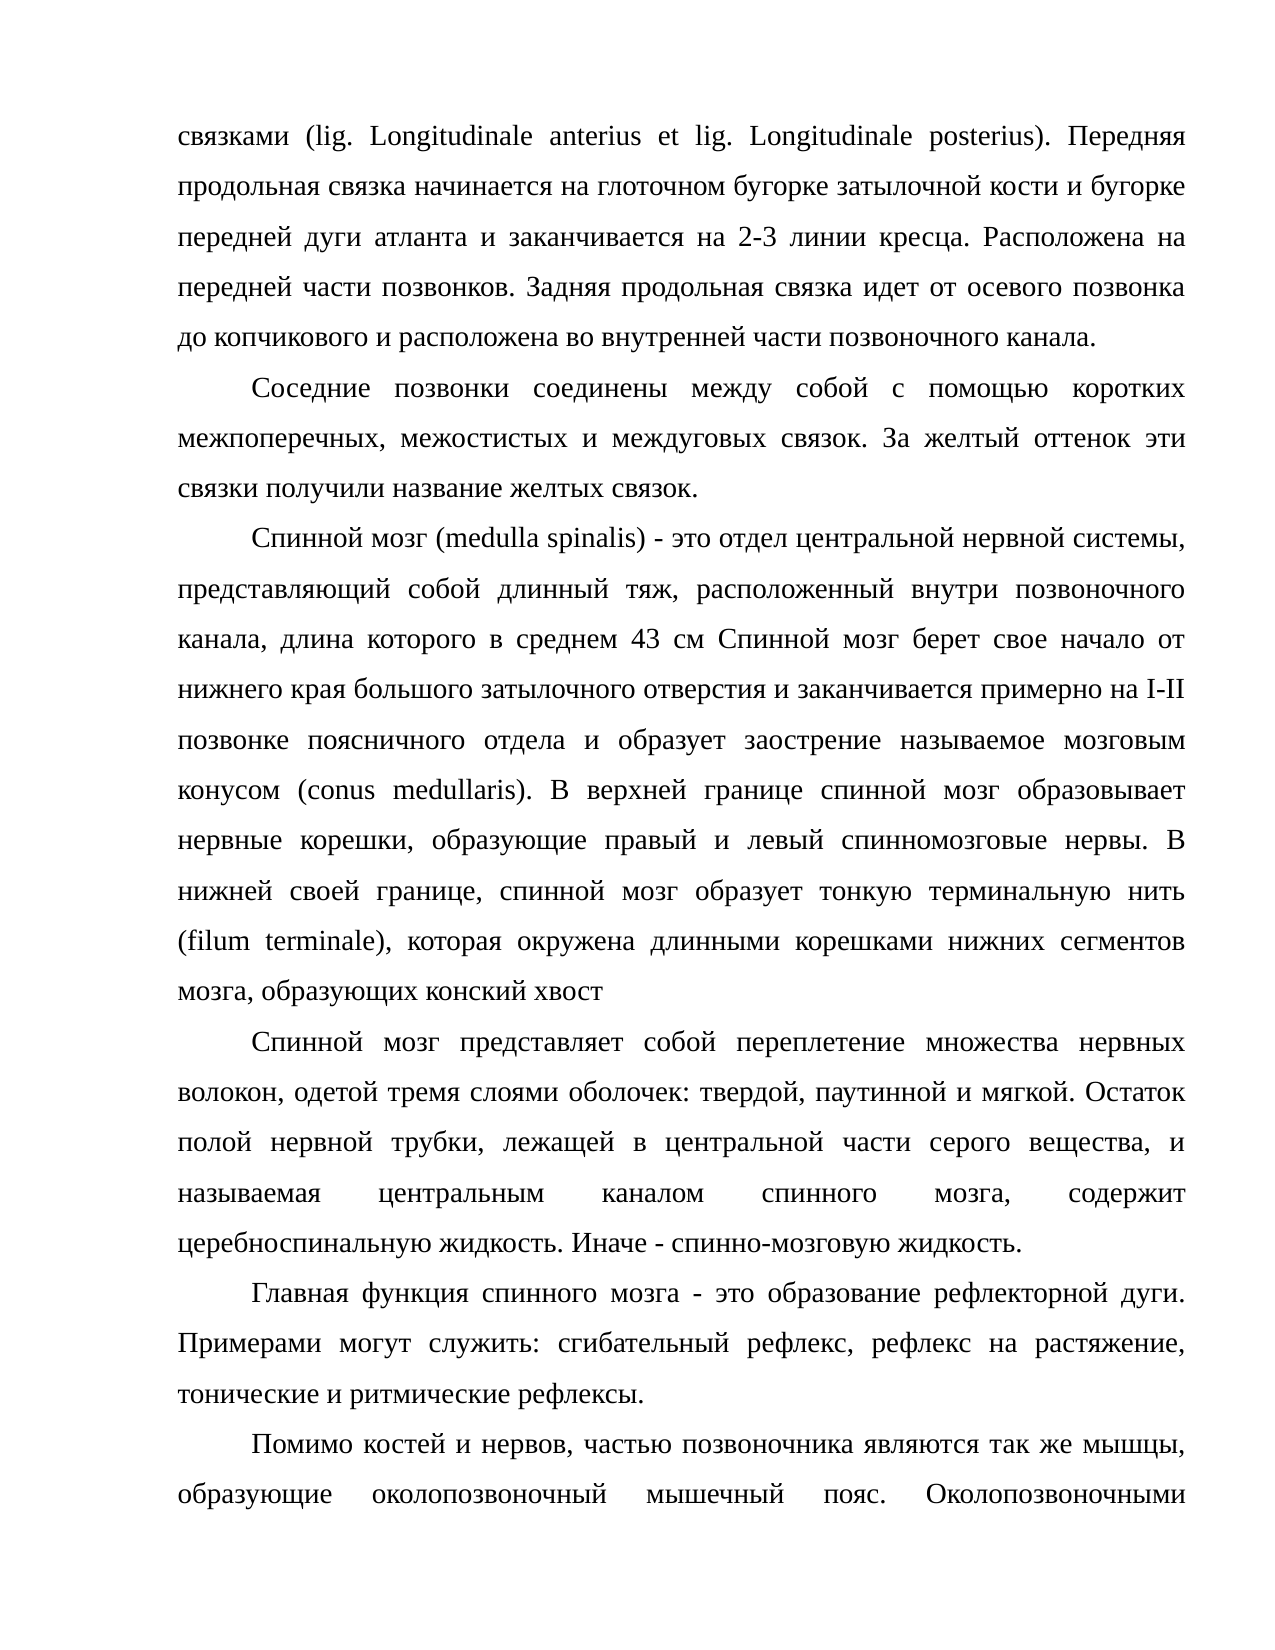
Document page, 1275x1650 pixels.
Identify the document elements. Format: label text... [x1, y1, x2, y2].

text Спинной мозг представляет собой переплетение множества нервных волокон, одетой тремя слоями оболочек: твердой, паутинной и мягкой. Остаток полой нервной трубки, лежащей в центральной части серого вещества, и называемая центральным каналом спинного мозга, содержит церебноспинальную жидкость. Иначе - спинно-мозговую жидкость. [177, 1024, 1186, 1258]
text Спинной мозг (medulla spinalis) - это отдел центральной нервной системы, представляющий собой длинный тяж, расположенный внутри позвоночного канала, длина которого в среднем 43 см Спинной мозг берет свое начало от нижнего края большого затылочного отверстия и заканчивается примерно на I-II позвонке поясничного отдела и образует заострение называемое мозговым конусом (conus medullaris). В верхней границе спинной мозг образовывает нервные корешки, образующие правый и левый спинномозговые нервы. В нижней своей границе, спинной мозг образует тонкую терминальную нить (filum terminale), которая окружена длинными корешками нижних сегментов мозга, образующих конский хвост [177, 521, 1186, 1007]
text Соседние позвонки соединены между собой с помощью коротких межпоперечных, межостистых и междуговых связок. За желтый оттенок эти связки получили название желтых связок. [177, 370, 1186, 504]
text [177, 118, 1186, 353]
text Главная функция спинного мозга - это образование рефлекторной дуги. Примерами могут служить: сгибательный рефлекс, рефлекс на растяжение, тонические и ритмические рефлексы. [177, 1275, 1186, 1409]
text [177, 1426, 1186, 1510]
